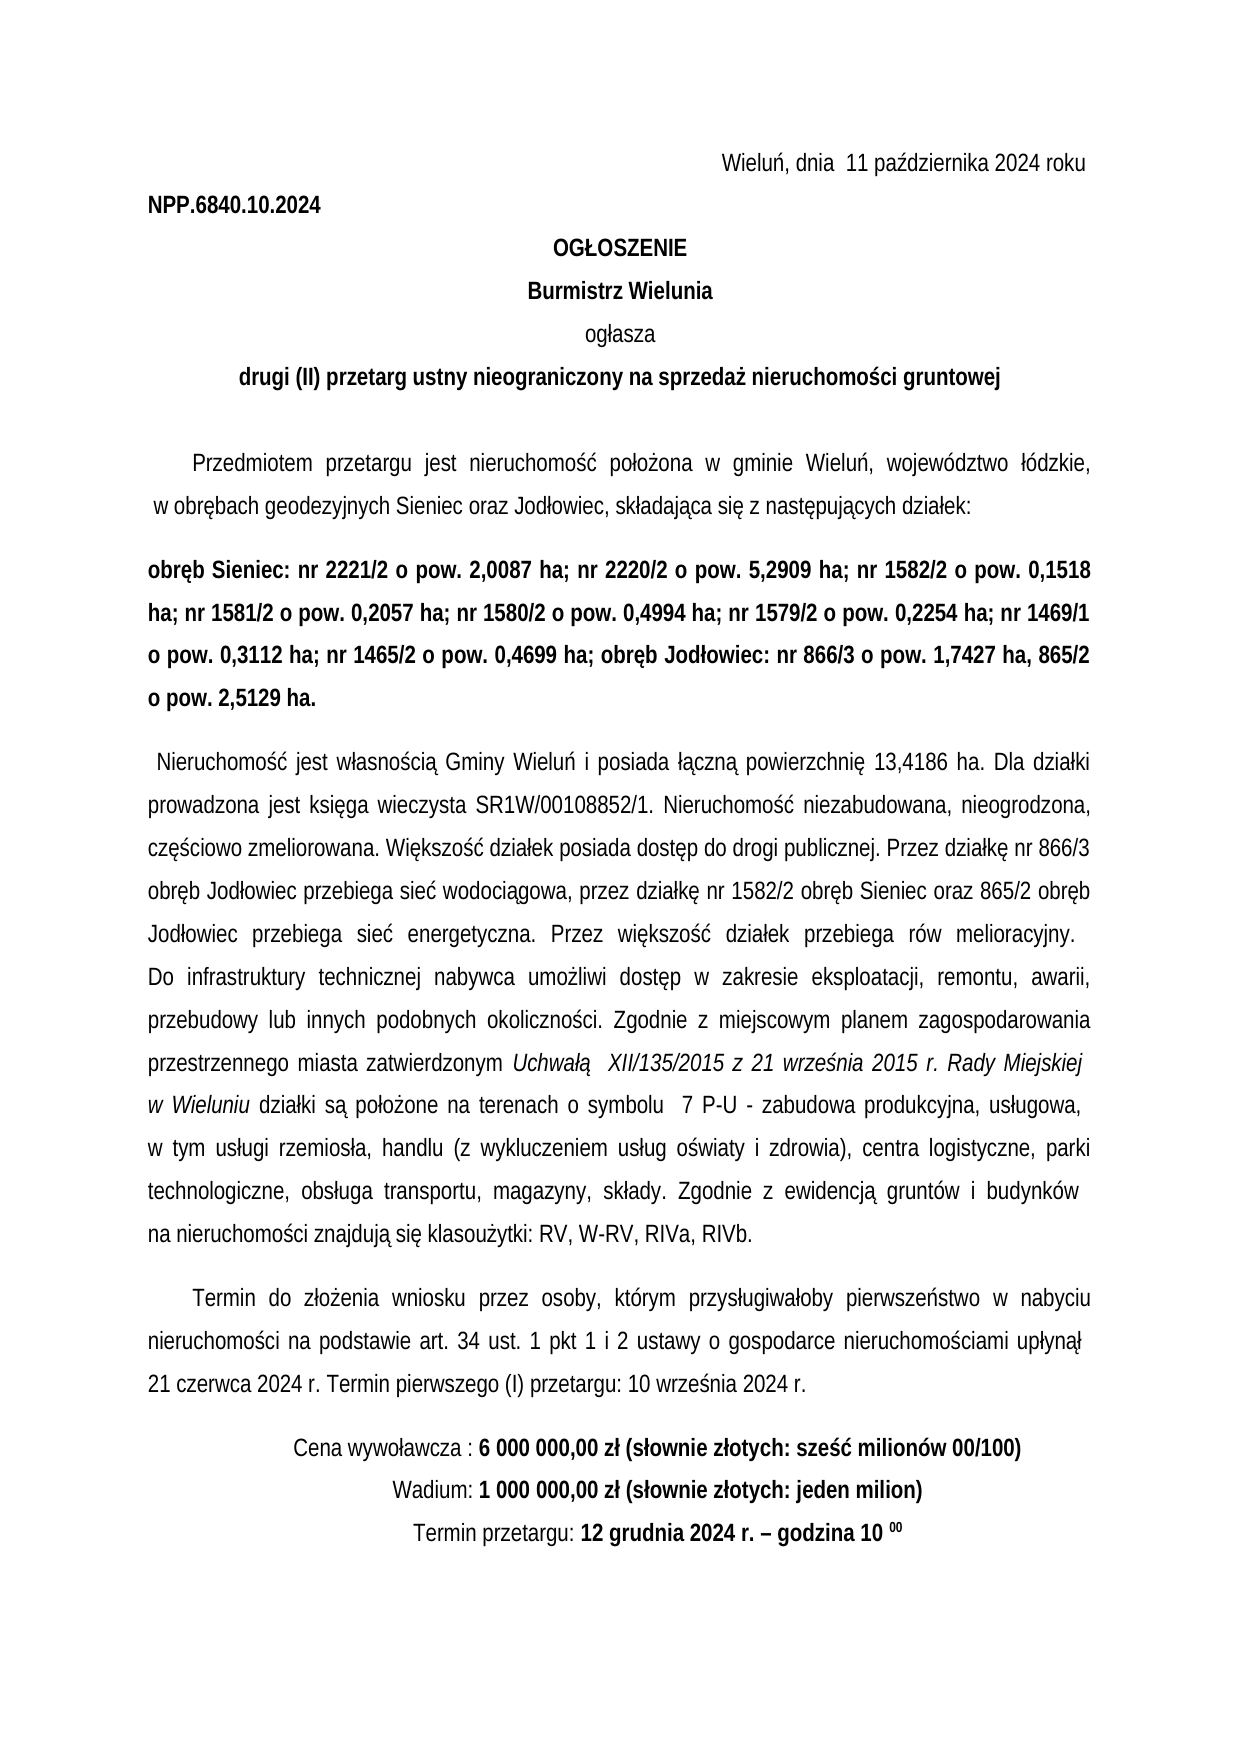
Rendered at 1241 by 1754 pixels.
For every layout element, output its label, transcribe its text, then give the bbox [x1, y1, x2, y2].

text Burmistrz Wielunia [148, 276, 1093, 305]
list Termin przetargu: 12 grudnia 2024 r. – godzina 10 00 [223, 1518, 1093, 1547]
text drugi (II) przetarg ustny nieograniczony na sprzedaż nieruchomości gruntowej [148, 362, 1093, 391]
text NPP.6840.10.2024 [148, 191, 1093, 219]
list Cena wywoławcza : 6 000 000,00 zł (słownie złotych: sześć milionów 00/100) [223, 1433, 1093, 1461]
text Termin do złożenia wniosku przez osoby, którym przysługiwałoby pierwszeństwo w nabyciu nieruchomości na podstawie art. 34 ust. 1 pkt 1 i 2 ustawy o gospodarce nieruchomościami upłynął 21 czerwca 2024 r. Termin pierwszego (I) przetargu: 10 września 2024 r. [148, 1283, 1093, 1397]
text Przedmiotem przetargu jest nieruchomość położona w gminie Wieluń, województwo łódzkie, w obrębach geodezyjnych Sieniec oraz Jodłowiec, składająca się z następujących działek: [148, 448, 1093, 519]
text ogłasza [148, 319, 1093, 348]
text Nieruchomość jest własnością Gminy Wieluń i posiada łączną powierzchnię 13,4186 ha. Dla działki prowadzona jest księga wieczysta SR1W/00108852/1. Nieruchomość niezabudowana, nieogrodzona, częściowo zmeliorowana. Większość działek posiada dostęp do drogi publicznej. Przez działkę nr 866/3 obręb Jodłowiec przebiega sieć wodociągowa, przez działkę nr 1582/2 obręb Sieniec oraz 865/2 obręb Jodłowiec przebiega sieć energetyczna. Przez większość działek przebiega rów melioracyjny. Do infrastruktury technicznej nabywca umożliwi dostęp w zakresie eksploatacji, remontu, awarii, przebudowy lub innych podobnych okoliczności. Zgodnie z miejscowym planem zagospodarowania przestrzennego miasta zatwierdzonym Uchwałą XII/135/2015 z 21 września 2015 r. Rady Miejskiej w Wieluniu działki są położone na terenach o symbolu 7 P-U - zabudowa produkcyjna, usługowa, w tym usługi rzemiosła, handlu (z wykluczeniem usług oświaty i zdrowia), centra logistyczne, parki technologiczne, obsługa transportu, magazyny, składy. Zgodnie z ewidencją gruntów i budynków na nieruchomości znajdują się klasoużytki: RV, W-RV, RIVa, RIVb. [148, 747, 1093, 1248]
text Wieluń, dnia 11 października 2024 roku [148, 148, 1093, 176]
text obręb Sieniec: nr 2221/2 o pow. 2,0087 ha; nr 2220/2 o pow. 5,2909 ha; nr 1582/2 o pow. 0,1518 ha; nr 1581/2 o pow. 0,2057 ha; nr 1580/2 o pow. 0,4994 ha; nr 1579/2 o pow. 0,2254 ha; nr 1469/1 o pow. 0,3112 ha; nr 1465/2 o pow. 0,4699 ha; obręb Jodłowiec: nr 866/3 o pow. 1,7427 ha, 865/2 o pow. 2,5129 ha. [148, 555, 1093, 712]
text OGŁOSZENIE [148, 233, 1093, 262]
list Wadium: 1 000 000,00 zł (słownie złotych: jeden milion) [223, 1476, 1093, 1504]
